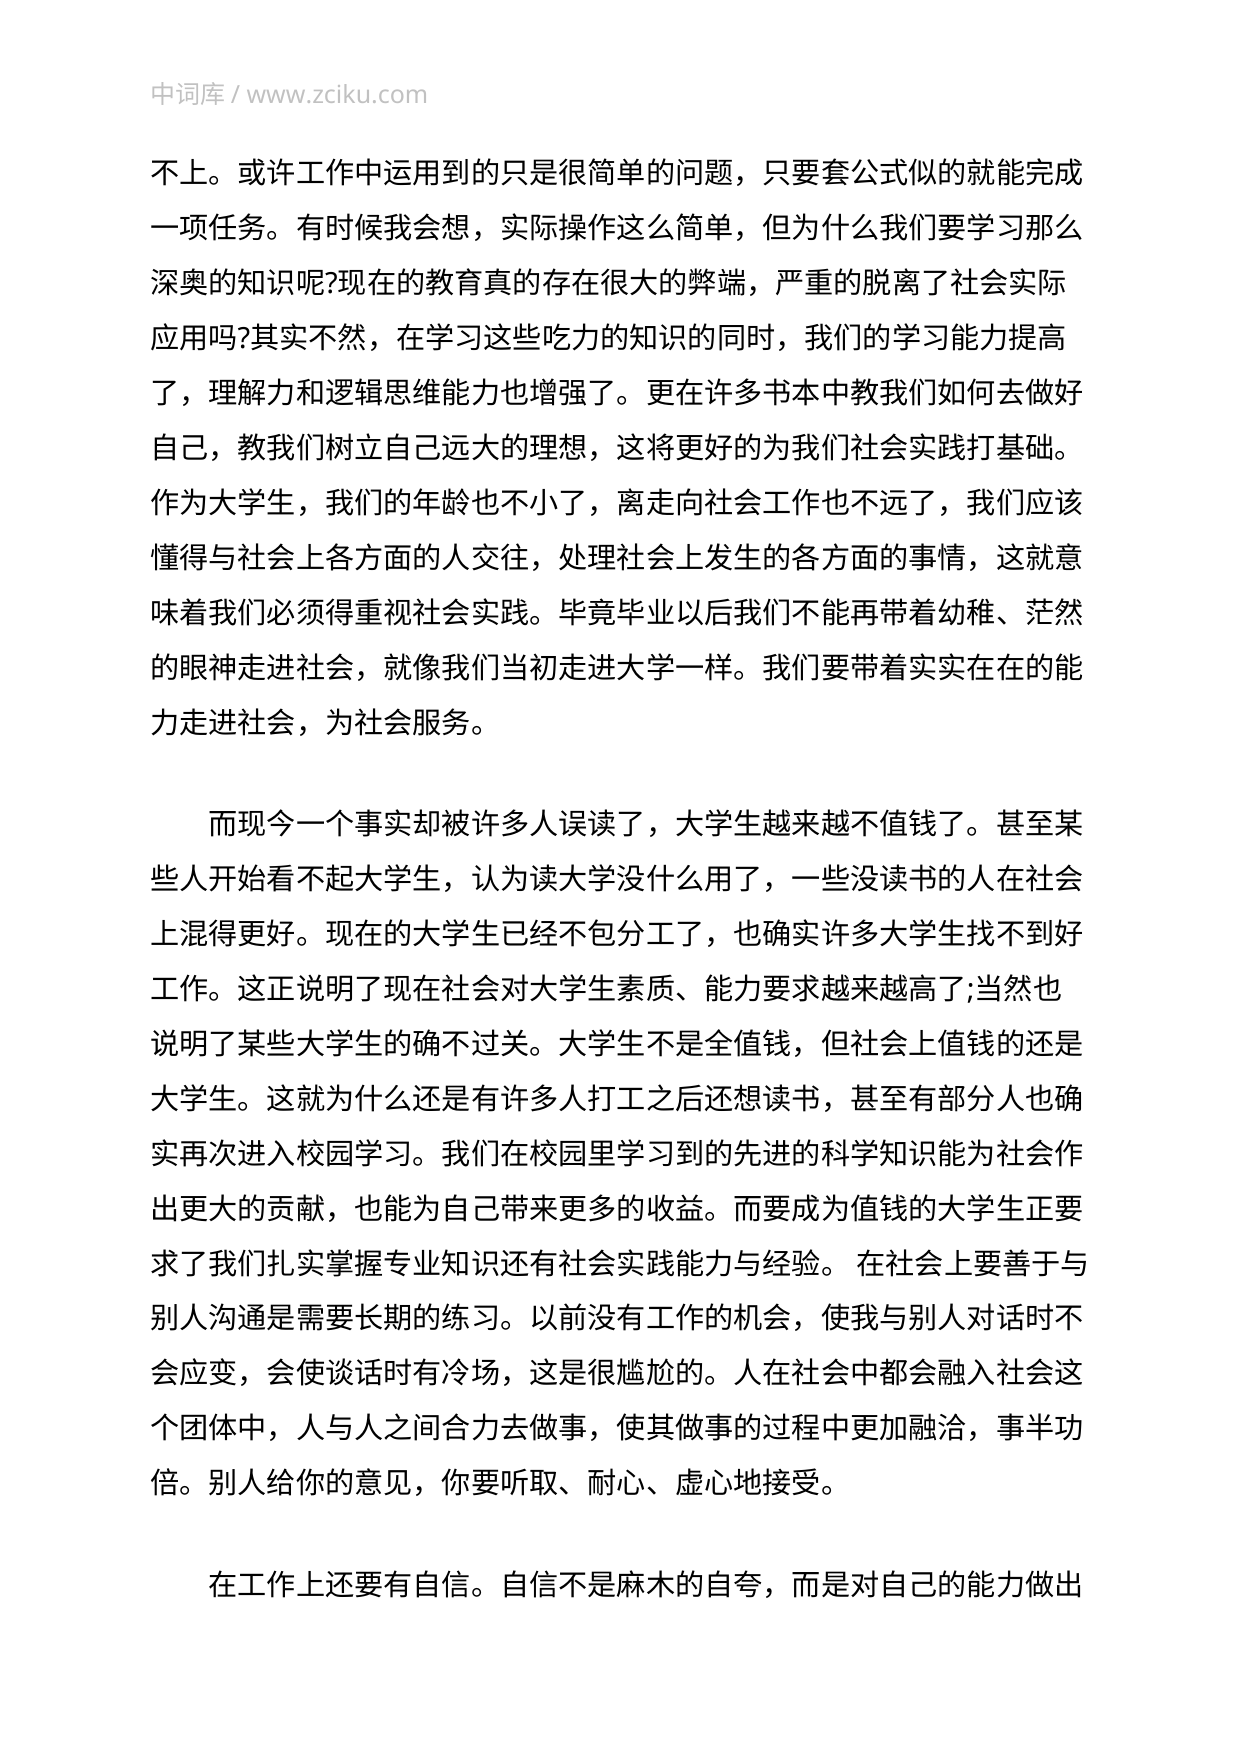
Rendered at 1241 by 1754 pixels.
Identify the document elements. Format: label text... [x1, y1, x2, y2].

text 而现今一个事实却被许多人误读了，大学生越来越不值钱了。甚至某些人开始看不起大学生，认为读大学没什么用了，一些没读书的人在社会上混得更好。现在的大学生已经不包分工了，也确实许多大学生找不到好工作。这正说明了现在社会对大学生素质、能力要求越来越高了;当然也说明了某些大学生的确不过关。大学生不是全值钱，但社会上值钱的还是大学生。这就为什么还是有许多人打工之后还想读书，甚至有部分人也确实再次进入校园学习。我们在校园里学习到的先进的科学知识能为社会作出更大的贡献，也能为自己带来更多的收益。而要成为值钱的大学生正要求了我们扎实掌握专业知识还有社会实践能力与经验。 在社会上要善于与别人沟通是需要长期的练习。以前没有工作的机会，使我与别人对话时不会应变，会使谈话时有冷场，这是很尴尬的。人在社会中都会融入社会这个团体中，人与人之间合力去做事，使其做事的过程中更加融洽，事半功倍。别人给你的意见，你要听取、耐心、虚心地接受。 [150, 801, 1090, 1502]
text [150, 1562, 1090, 1604]
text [150, 150, 1090, 741]
